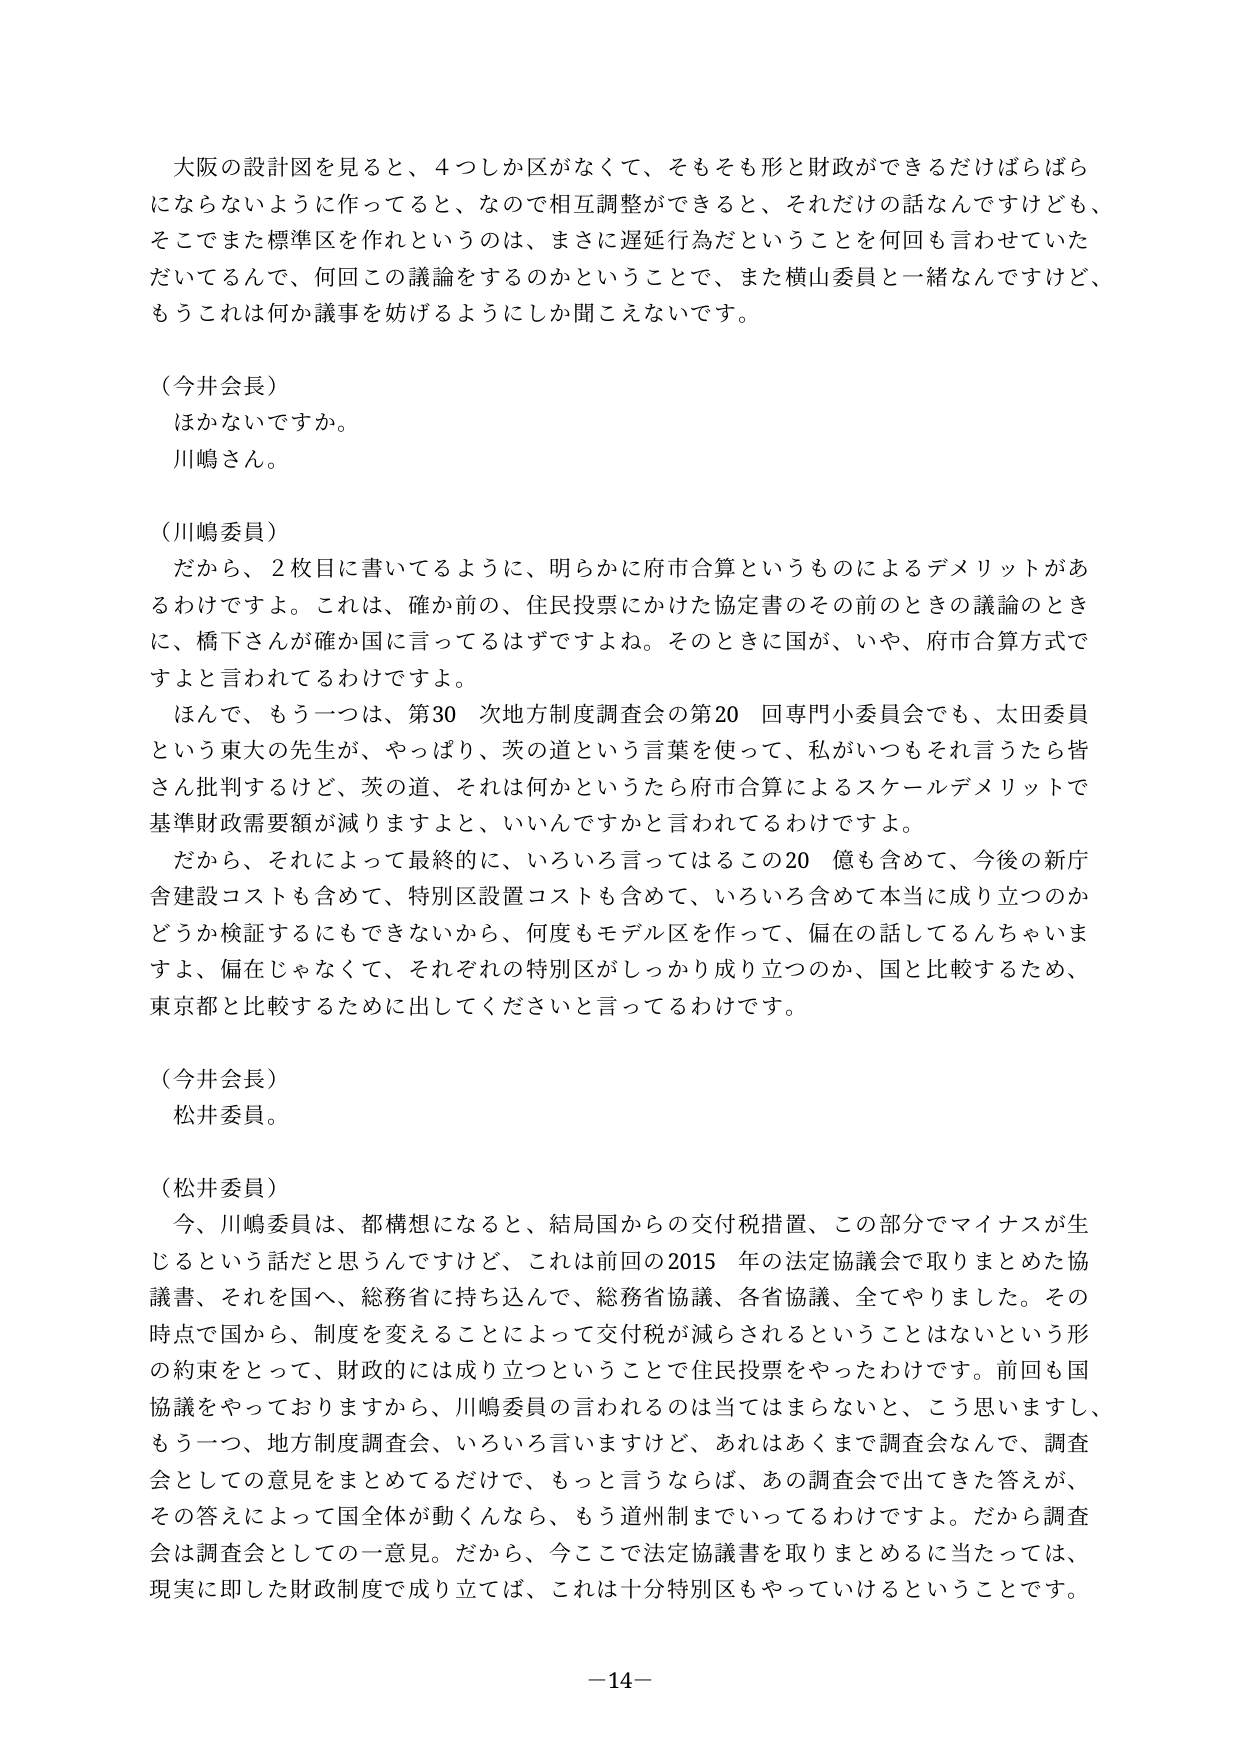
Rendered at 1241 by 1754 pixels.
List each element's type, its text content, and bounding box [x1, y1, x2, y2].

text 松井委員。 [149, 1096, 1091, 1132]
text 大阪の設計図を見ると、４つしか区がなくて、そもそも形と財政ができるだけばらばらにならないように作ってると、なので相互調整ができると、それだけの話なんですけども、そこでまた標準区を作れというのは、まさに遅延行為だということを何回も言わせていただいてるんで、何回この議論をするのかということで、また横山委員と一緒なんですけど、もうこれは何か議事を妨げるようにしか聞こえないです。 [149, 148, 1091, 330]
text 今、川嶋委員は、都構想になると、結局国からの交付税措置、この部分でマイナスが生じるという話だと思うんですけど、これは前回の2015年の法定協議会で取りまとめた協議書、それを国へ、総務省に持ち込んで、総務省協議、各省協議、全てやりました。その時点で国から、制度を変えることによって交付税が減らされるということはないという形の約束をとって、財政的には成り立つということで住民投票をやったわけです。前回も国協議をやっておりますから、川嶋委員の言われるのは当てはまらないと、こう思いますし、もう一つ、地方制度調査会、いろいろ言いますけど、あれはあくまで調査会なんで、調査会としての意見をまとめてるだけで、もっと言うならば、あの調査会で出てきた答えが、その答えによって国全体が動くんなら、もう道州制までいってるわけですよ。だから調査会は調査会としての一意見。だから、今ここで法定協議書を取りまとめるに当たっては、現実に即した財政制度で成り立てば、これは十分特別区もやっていけるということです。 [149, 1205, 1091, 1606]
text （今井会長） [149, 367, 1091, 403]
text だから、それによって最終的に、いろいろ言ってはるこの20億も含めて、今後の新庁舎建設コストも含めて、特別区設置コストも含めて、いろいろ含めて本当に成り立つのかどうか検証するにもできないから、何度もモデル区を作って、偏在の話してるんちゃいますよ、偏在じゃなくて、それぞれの特別区がしっかり成り立つのか、国と比較するため、東京都と比較するために出してくださいと言ってるわけです。 [149, 841, 1091, 1023]
text 川嶋さん。 [149, 439, 1091, 476]
text （川嶋委員） [149, 512, 1091, 549]
text ほかないですか。 [149, 403, 1091, 439]
text ほんで、もう一つは、第30次地方制度調査会の第20回専門小委員会でも、太田委員という東大の先生が、やっぱり、茨の道という言葉を使って、私がいつもそれ言うたら皆さん批判するけど、茨の道、それは何かというたら府市合算によるスケールデメリットで基準財政需要額が減りますよと、いいんですかと言われてるわけですよ。 [149, 695, 1091, 841]
text （松井委員） [149, 1169, 1091, 1205]
text （今井会長） [149, 1059, 1091, 1096]
text だから、２枚目に書いてるように、明らかに府市合算というものによるデメリットがあるわけですよ。これは、確か前の、住民投票にかけた協定書のその前のときの議論のときに、橋下さんが確か国に言ってるはずですよね。そのときに国が、いや、府市合算方式ですよと言われてるわけですよ。 [149, 549, 1091, 695]
